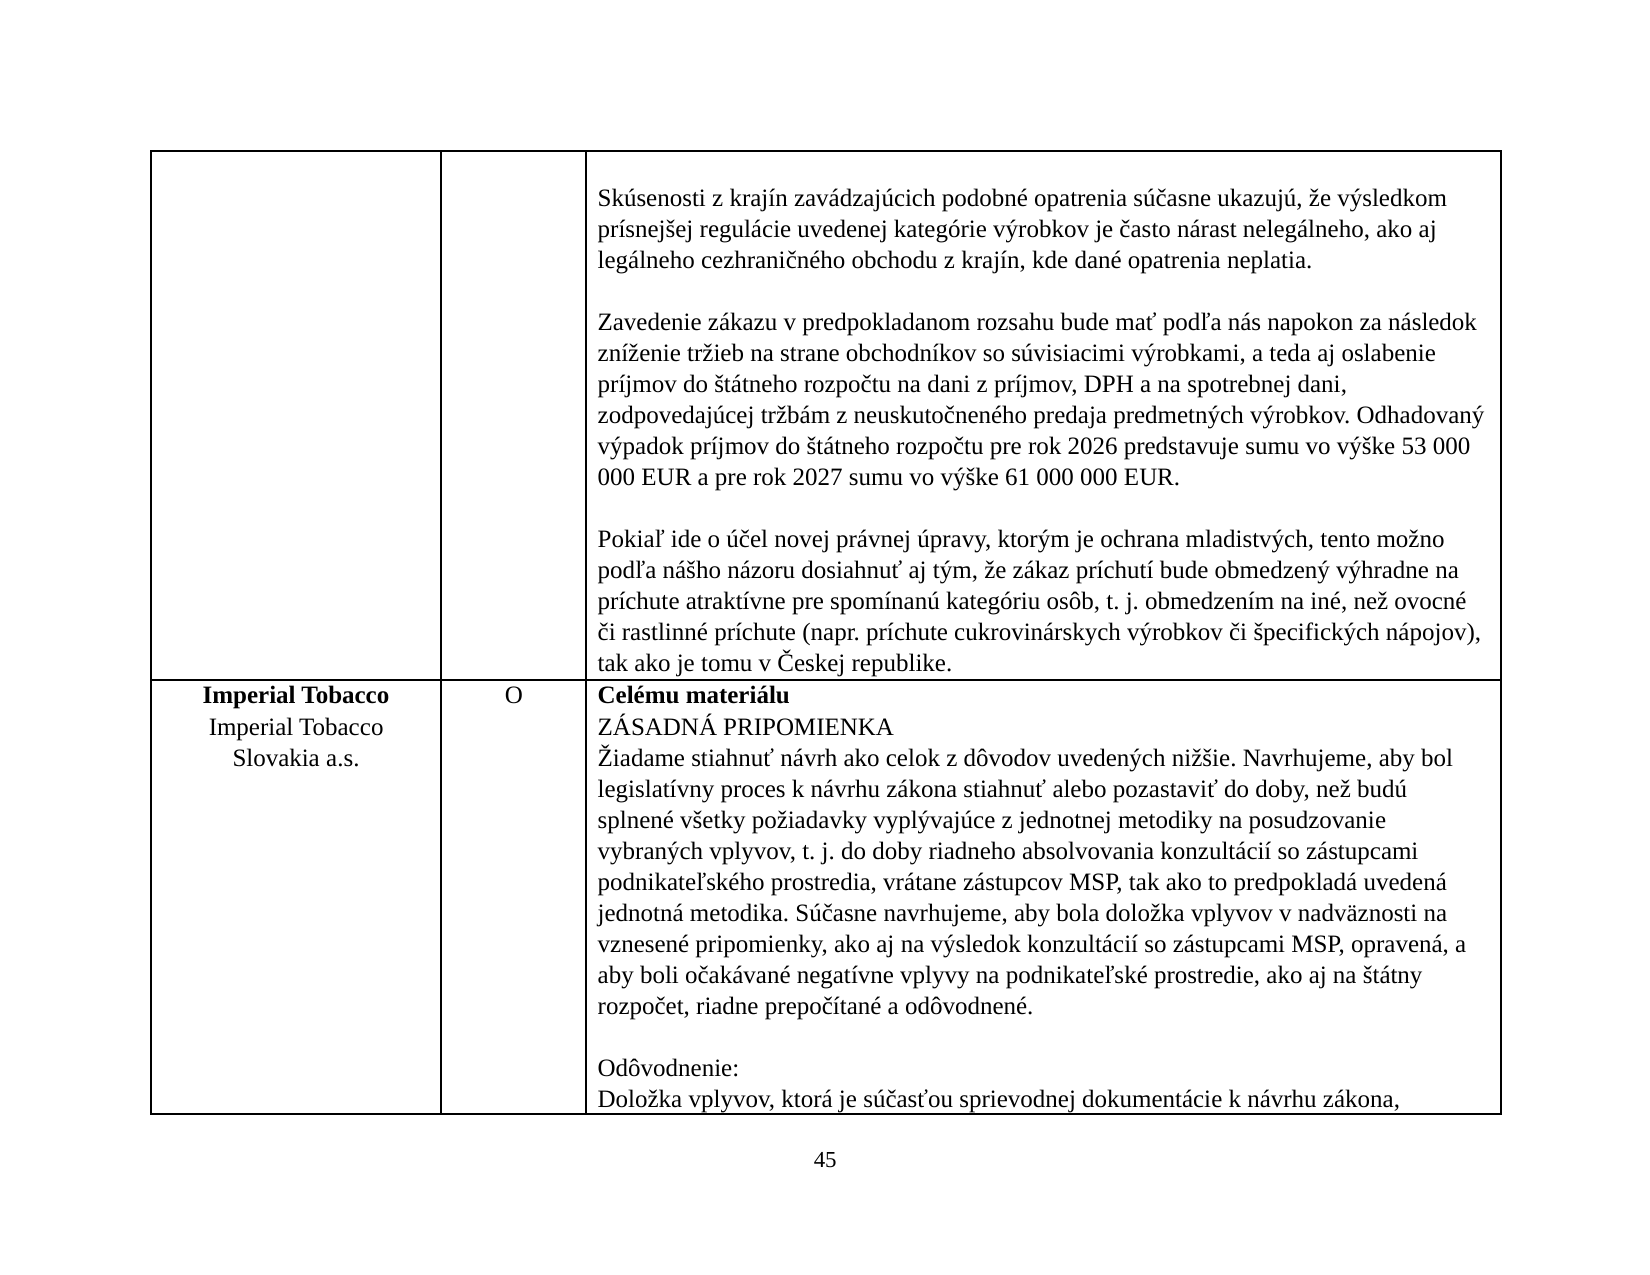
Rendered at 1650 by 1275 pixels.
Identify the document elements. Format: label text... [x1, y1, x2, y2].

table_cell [587, 152, 1500, 679]
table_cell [152, 681, 440, 1113]
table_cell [152, 152, 440, 679]
table_cell O [442, 681, 585, 1113]
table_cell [587, 681, 1500, 1113]
table_cell O [442, 152, 585, 679]
